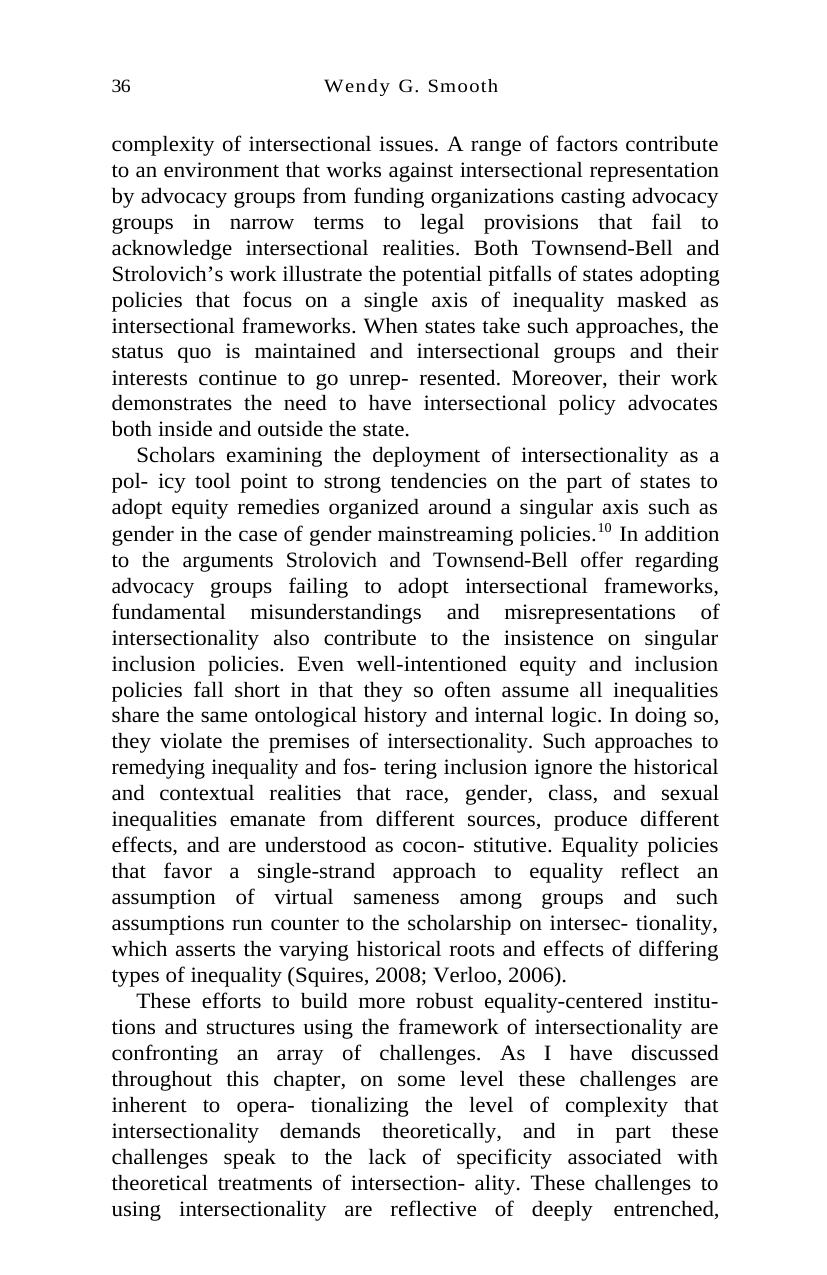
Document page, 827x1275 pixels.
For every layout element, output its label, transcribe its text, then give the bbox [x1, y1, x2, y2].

text complexity of intersectional issues. A range of factors contribute to an environment that works against intersectional representation by advocacy groups from funding organizations casting advocacy groups in narrow terms to legal provisions that fail to acknowledge intersectional realities. Both Townsend-Bell and Strolovich’s work illustrate the potential pitfalls of states adopting policies that focus on a single axis of inequality masked as intersectional frameworks. When states take such approaches, the status quo is maintained and intersectional groups and their interests continue to go unrep- resented. Moreover, their work demonstrates the need to have intersectional policy advocates both inside and outside the state. [111, 131, 719, 442]
text Scholars examining the deployment of intersectionality as a pol- icy tool point to strong tendencies on the part of states to adopt equity remedies organized around a singular axis such as gender in the case of gender mainstreaming policies.10 In addition to the arguments Strolovich and Townsend-Bell offer regarding advocacy groups failing to adopt intersectional frameworks, fundamental misunderstandings and misrepresentations of intersectionality also contribute to the insistence on singular inclusion policies. Even well-intentioned equity and inclusion policies fall short in that they so often assume all inequalities share the same ontological history and internal logic. In doing so, they violate the premises of intersectionality. Such approaches to remedying inequality and fos- tering inclusion ignore the historical and contextual realities that race, gender, class, and sexual inequalities emanate from different sources, produce different effects, and are understood as cocon- stitutive. Equality policies that favor a single-strand approach to equality reflect an assumption of virtual sameness among groups and such assumptions run counter to the scholarship on intersec- tionality, which asserts the varying historical roots and effects of differing types of inequality (Squires, 2008; Verloo, 2006). [111, 442, 719, 987]
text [111, 988, 719, 1221]
